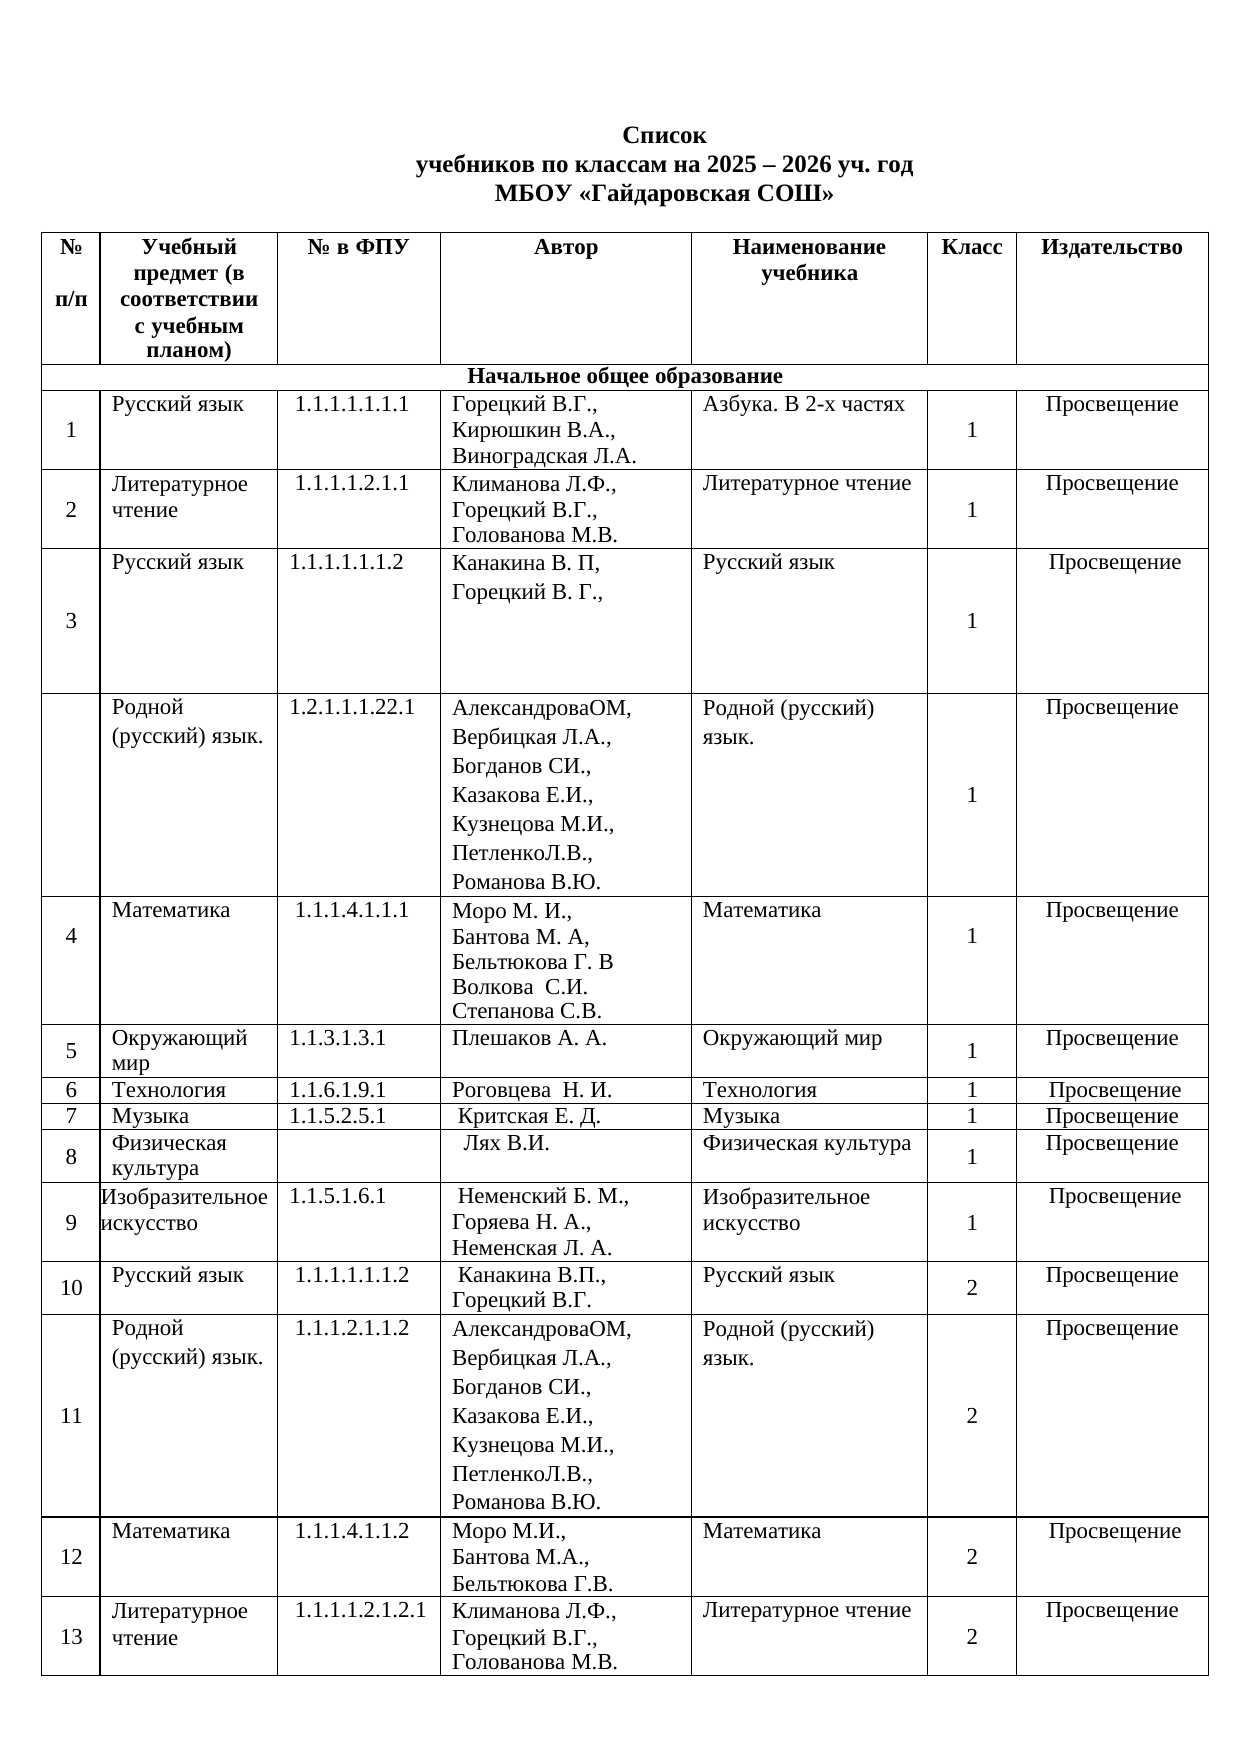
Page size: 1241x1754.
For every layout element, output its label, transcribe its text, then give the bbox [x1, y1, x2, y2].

table_cell 12 [42, 1518, 99, 1596]
table_cell 1 [928, 1183, 1016, 1261]
table_cell Просвещение [1017, 391, 1208, 469]
table_cell 4 [42, 897, 99, 1024]
table_cell 1 [928, 549, 1016, 693]
table_cell 3 [42, 549, 99, 693]
table_cell Изобразительное искусство [101, 1183, 277, 1261]
table_cell 1 [42, 391, 99, 469]
text МБОУ «Гайдаровская СОШ» [175, 178, 1154, 206]
table_cell 1.1.1.1.2.1.2.1 [278, 1597, 440, 1675]
table_cell Родной (русский) язык. [101, 1315, 277, 1516]
table_cell 1 [928, 470, 1016, 548]
table_cell Климанова Л.Ф., Горецкий В.Г., Голованова М.В. [441, 470, 691, 548]
table_cell Изобразительное искусство [692, 1183, 927, 1261]
table_cell Просвещение [1017, 1183, 1208, 1261]
table_header № п/п [42, 233, 99, 363]
table_header Наименование учебника [692, 233, 927, 363]
table_cell 1 [928, 1104, 1016, 1129]
table_cell 1.1.1.1.2.1.1 [278, 470, 440, 548]
table_cell 2 [928, 1597, 1016, 1675]
table_cell [278, 1130, 440, 1182]
table_cell Просвещение [1017, 897, 1208, 1024]
text учебников по классам на 2025 – 2026 уч. год [175, 149, 1154, 177]
table_cell Климанова Л.Ф., Горецкий В.Г., Голованова М.В. [441, 1597, 691, 1675]
table_cell Критская Е. Д. [441, 1104, 691, 1129]
table_cell Азбука. В 2-х частях [692, 391, 927, 469]
table_cell Русский язык [101, 1262, 277, 1314]
table_cell Плешаков А. А. [441, 1025, 691, 1077]
table_cell Родной (русский) язык. [692, 1315, 927, 1516]
table_cell Просвещение [1017, 1315, 1208, 1516]
table_cell 1 [928, 391, 1016, 469]
table_cell 1 [928, 897, 1016, 1024]
table_cell Математика [101, 897, 277, 1024]
table_cell Математика [692, 897, 927, 1024]
table_cell Музыка [692, 1104, 927, 1129]
table_cell 1 [928, 694, 1016, 896]
table_cell Математика [101, 1518, 277, 1596]
table_cell Физическая культура [101, 1130, 277, 1182]
table_cell Литературное чтение [692, 470, 927, 548]
table_cell 6 [42, 1078, 99, 1103]
table_cell 1.1.6.1.9.1 [278, 1078, 440, 1103]
table_cell Моро М. И., Бантова М. А, Бельтюкова Г. В Волкова С.И. Степанова С.В. [441, 897, 691, 1024]
table_cell [42, 694, 99, 896]
table_cell Просвещение [1017, 1518, 1208, 1596]
table_cell 13 [42, 1597, 99, 1675]
table_cell 1.1.1.1.1.1.1 [278, 391, 440, 469]
subtitle Список [175, 120, 1154, 148]
table_cell Русский язык [101, 549, 277, 693]
table_cell АлександроваОМ, Вербицкая Л.А., Богданов СИ., Казакова Е.И., Кузнецова М.И., ПетленкоЛ.В., Романова В.Ю. [441, 694, 691, 896]
table_cell 1.1.5.1.6.1 [278, 1183, 440, 1261]
table_cell Технология [101, 1078, 277, 1103]
table_header Класс [928, 233, 1016, 363]
table_cell 1.2.1.1.1.22.1 [278, 694, 440, 896]
table_cell Литературное чтение [101, 1597, 277, 1675]
table_cell Канакина В.П., Горецкий В.Г. [441, 1262, 691, 1314]
table_cell 1.1.1.2.1.1.2 [278, 1315, 440, 1516]
table_cell Просвещение [1017, 1597, 1208, 1675]
table_header Издательство [1017, 233, 1208, 363]
table_cell Неменский Б. М., Горяева Н. А., Неменская Л. А. [441, 1183, 691, 1261]
table_cell Просвещение [1017, 549, 1208, 693]
table_cell Технология [692, 1078, 927, 1103]
table_cell 1.1.3.1.3.1 [278, 1025, 440, 1077]
table_cell Роговцева Н. И. [441, 1078, 691, 1103]
table_header № в ФПУ [278, 233, 440, 363]
table_cell АлександроваОМ, Вербицкая Л.А., Богданов СИ., Казакова Е.И., Кузнецова М.И., ПетленкоЛ.В., Романова В.Ю. [441, 1315, 691, 1516]
table_cell Просвещение [1017, 1104, 1208, 1129]
table_cell Музыка [101, 1104, 277, 1129]
table_cell 9 [42, 1183, 99, 1261]
table_cell 11 [42, 1315, 99, 1516]
table_cell 2 [928, 1518, 1016, 1596]
table_cell Горецкий В.Г., Кирюшкин В.А., Виноградская Л.А. [441, 391, 691, 469]
table_cell Просвещение [1017, 470, 1208, 548]
table_cell 1 [928, 1130, 1016, 1182]
table_cell Просвещение [1017, 1262, 1208, 1314]
table_cell Просвещение [1017, 1025, 1208, 1077]
table_cell Физическая культура [692, 1130, 927, 1182]
table_cell 1 [928, 1078, 1016, 1103]
table_cell Просвещение [1017, 694, 1208, 896]
table_cell 1.1.1.4.1.1.1 [278, 897, 440, 1024]
table_cell Русский язык [692, 549, 927, 693]
table_cell Литературное чтение [101, 470, 277, 548]
table_cell Родной (русский) язык. [692, 694, 927, 896]
table_cell 10 [42, 1262, 99, 1314]
table_cell Моро М.И., Бантова М.А., Бельтюкова Г.В. [441, 1518, 691, 1596]
table_cell Просвещение [1017, 1130, 1208, 1182]
table_cell 1.1.5.2.5.1 [278, 1104, 440, 1129]
table_cell 2 [42, 470, 99, 548]
table_cell 1.1.1.1.1.1.2 [278, 1262, 440, 1314]
table_cell 1 [928, 1025, 1016, 1077]
table_cell Русский язык [692, 1262, 927, 1314]
table_cell Канакина В. П, Горецкий В. Г., [441, 549, 691, 693]
table_cell 5 [42, 1025, 99, 1077]
table_cell 2 [928, 1315, 1016, 1516]
table_cell Лях В.И. [441, 1130, 691, 1182]
table_header Автор [441, 233, 691, 363]
table_cell Математика [692, 1518, 927, 1596]
table_cell 8 [42, 1130, 99, 1182]
table_cell 1.1.1.1.1.1.2 [278, 549, 440, 693]
table_cell Литературное чтение [692, 1597, 927, 1675]
table_cell 7 [42, 1104, 99, 1129]
table_cell Окружающий мир [692, 1025, 927, 1077]
table_cell Русский язык [101, 391, 277, 469]
table_header Учебный предмет (в соответствии с учебным планом) [101, 233, 277, 363]
table_cell Начальное общее образование [42, 365, 1208, 390]
table_cell Окружающий мир [101, 1025, 277, 1077]
table_cell 2 [928, 1262, 1016, 1314]
table_cell Родной (русский) язык. [101, 694, 277, 896]
table_cell Просвещение [1017, 1078, 1208, 1103]
table_cell 1.1.1.4.1.1.2 [278, 1518, 440, 1596]
